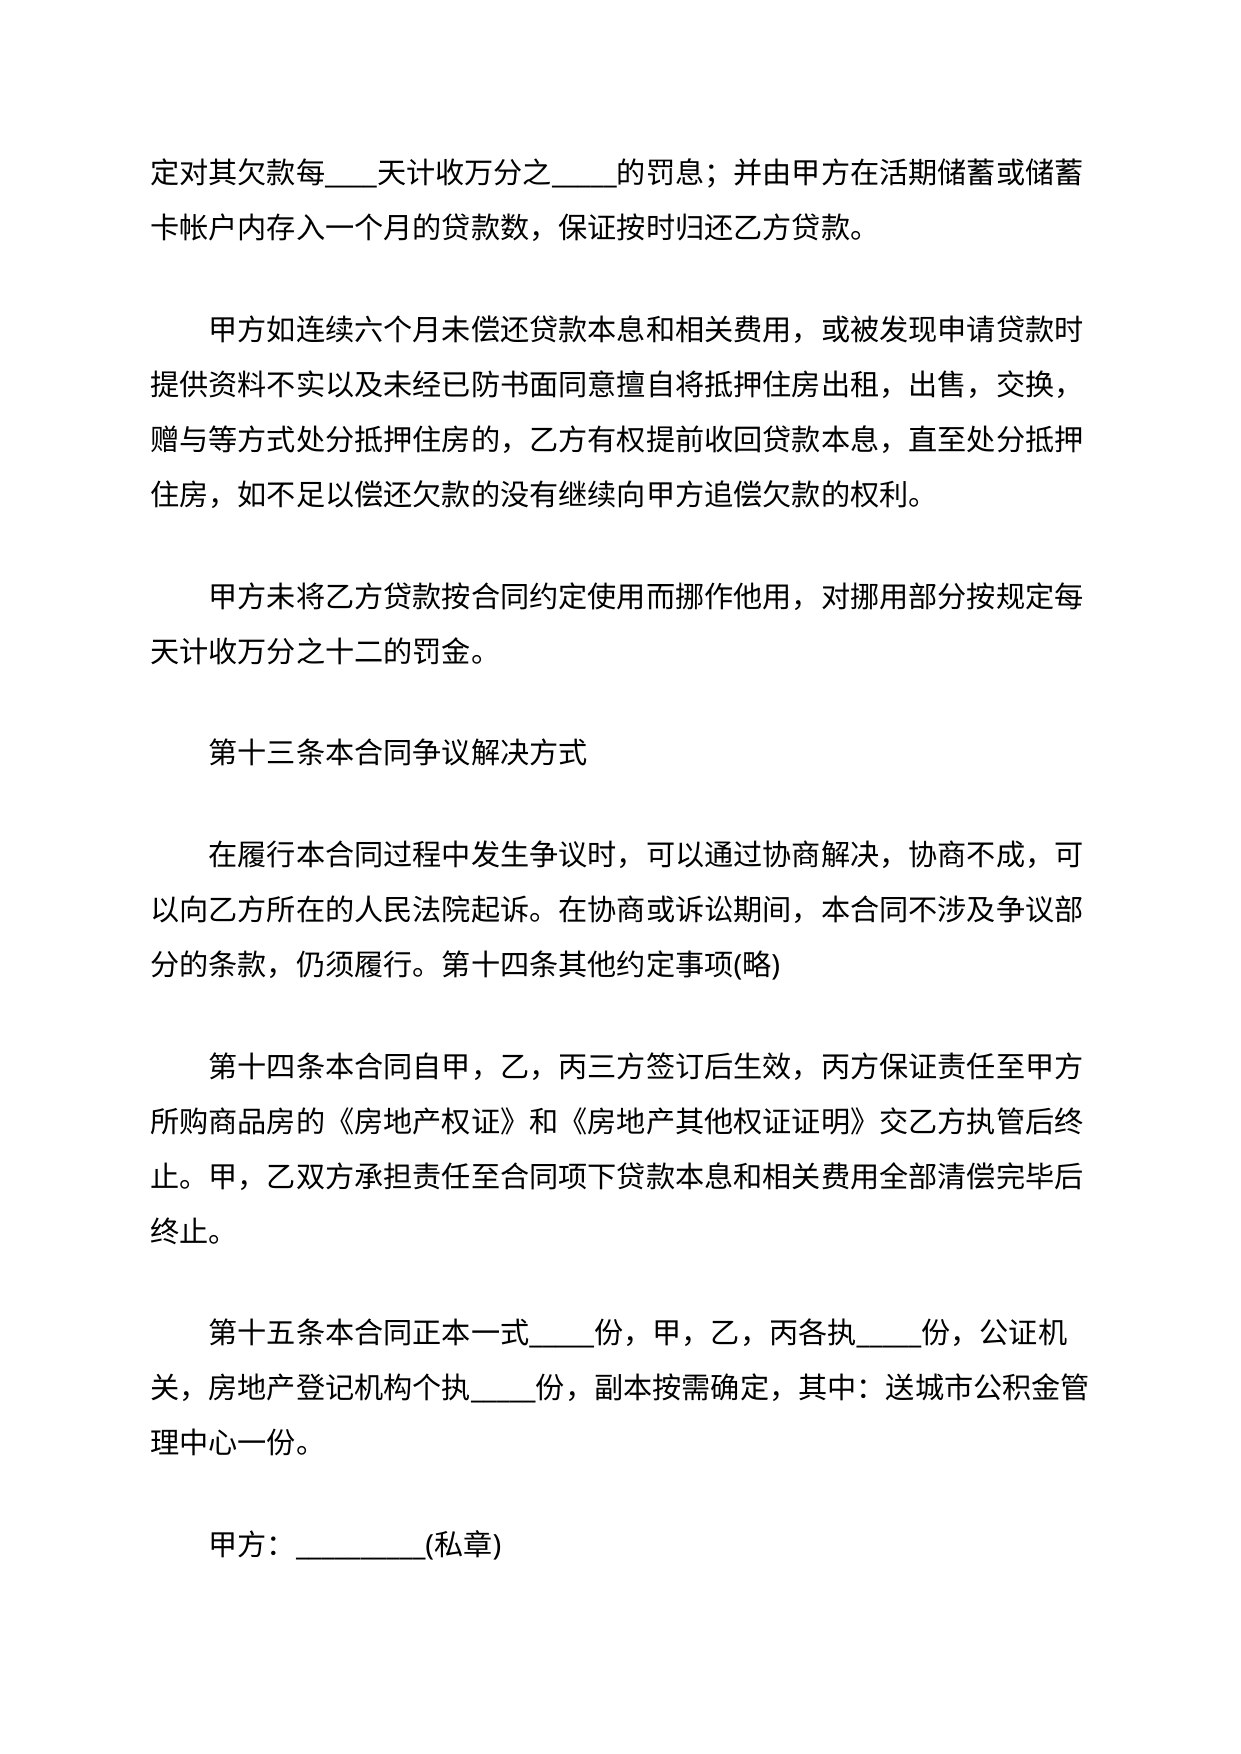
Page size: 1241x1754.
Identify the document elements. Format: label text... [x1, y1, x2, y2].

text 第十五条本合同正本一式_____份，甲，乙，丙各执_____份，公证机关，房地产登记机构个执_____份，副本按需确定，其中：送城市公积金管理中心一份。 [150, 1310, 1090, 1462]
text 甲方如连续六个月未偿还贷款本息和相关费用，或被发现申请贷款时提供资料不实以及未经已防书面同意擅自将抵押住房出租，出售，交换，赠与等方式处分抵押住房的，乙方有权提前收回贷款本息，直至处分抵押住房，如不足以偿还欠款的没有继续向甲方追偿欠款的权利。 [150, 307, 1090, 514]
text 甲方：__________(私章) [150, 1522, 1090, 1564]
text 在履行本合同过程中发生争议时，可以通过协商解决，协商不成，可以向乙方所在的人民法院起诉。在协商或诉讼期间，本合同不涉及争议部分的条款，仍须履行。第十四条其他约定事项(略) [150, 832, 1090, 984]
text 甲方未将乙方贷款按合同约定使用而挪作他用，对挪用部分按规定每天计收万分之十二的罚金。 [150, 573, 1090, 670]
text 第十四条本合同自甲，乙，丙三方签订后生效，丙方保证责任至甲方所购商品房的《房地产权证》和《房地产其他权证证明》交乙方执管后终止。甲，乙双方承担责任至合同项下贷款本息和相关费用全部清偿完毕后终止。 [150, 1043, 1090, 1250]
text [150, 150, 1090, 247]
text 第十三条本合同争议解决方式 [150, 730, 1090, 772]
